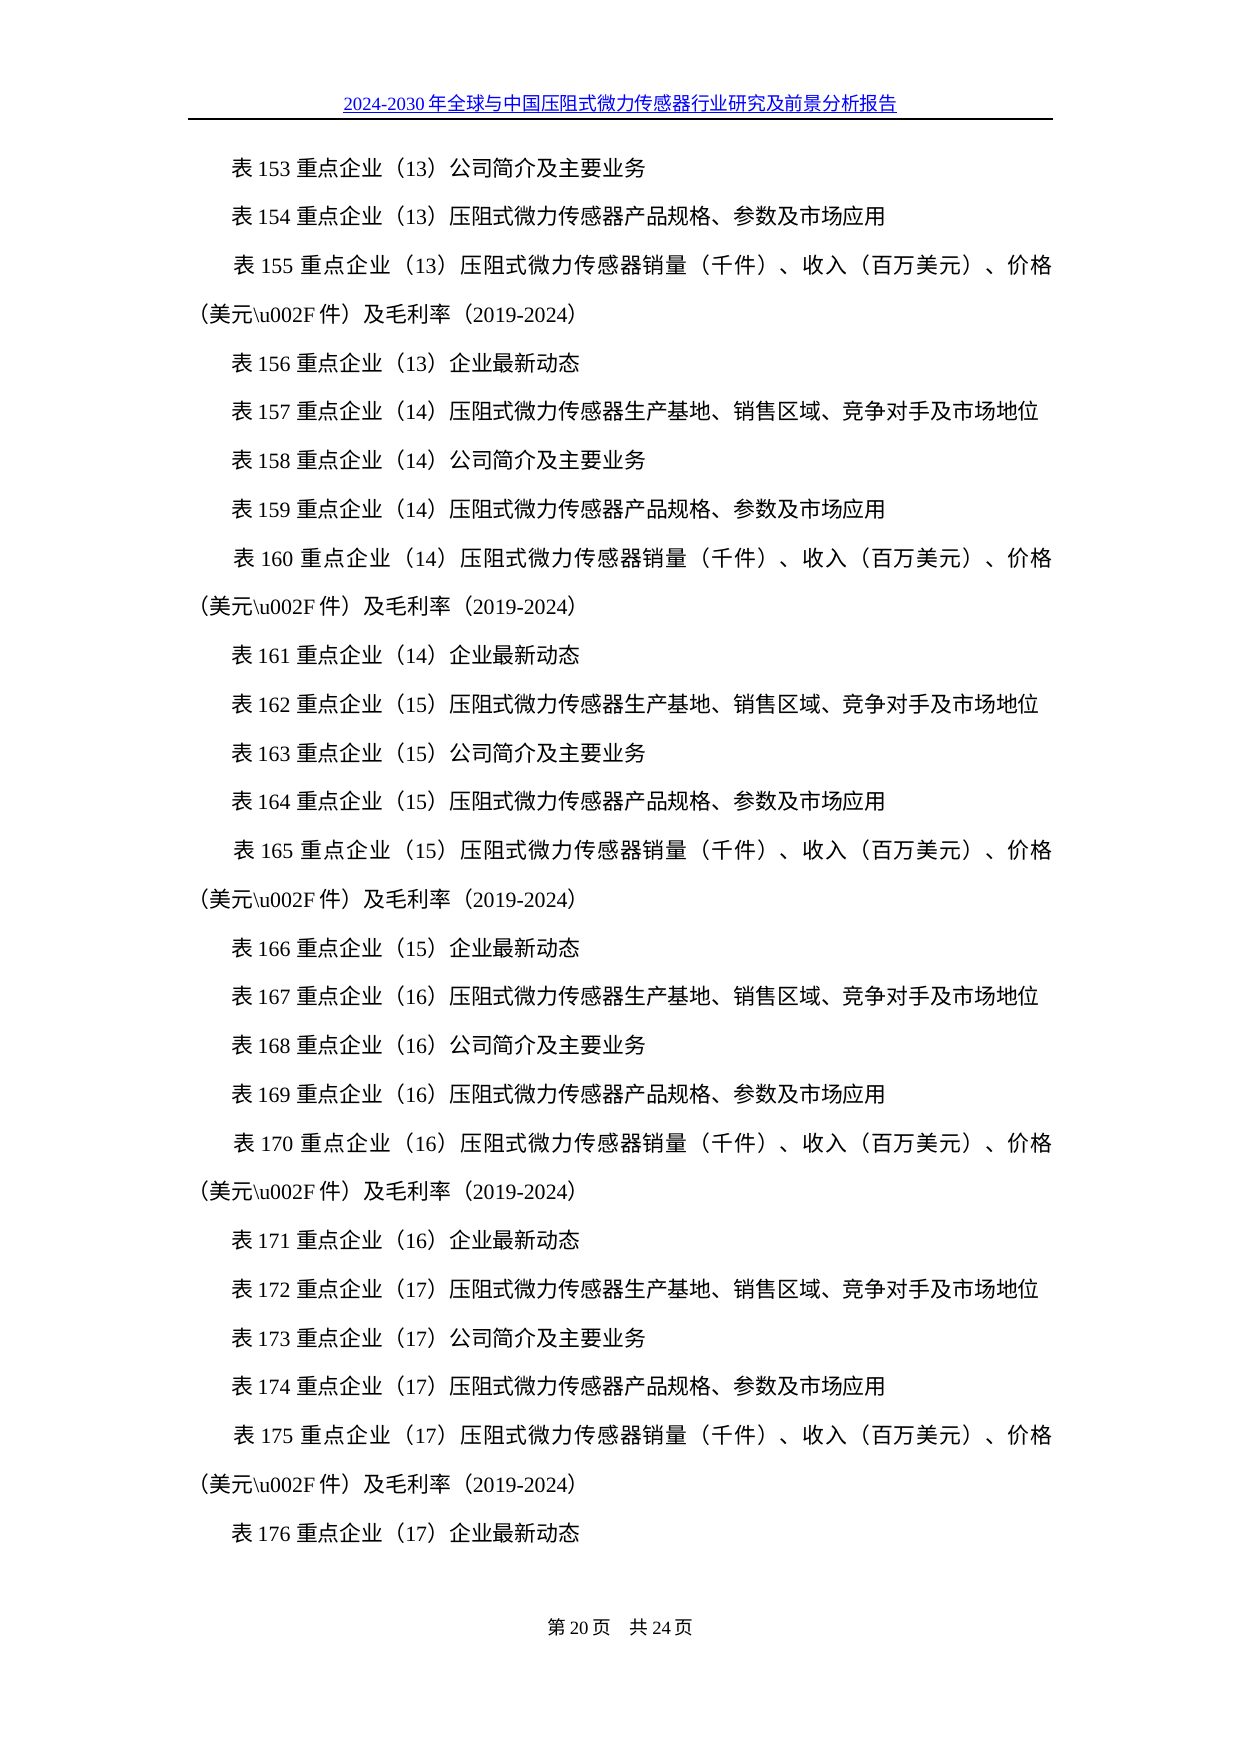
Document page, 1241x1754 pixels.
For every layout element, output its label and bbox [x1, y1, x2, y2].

text [187, 150, 1053, 1548]
